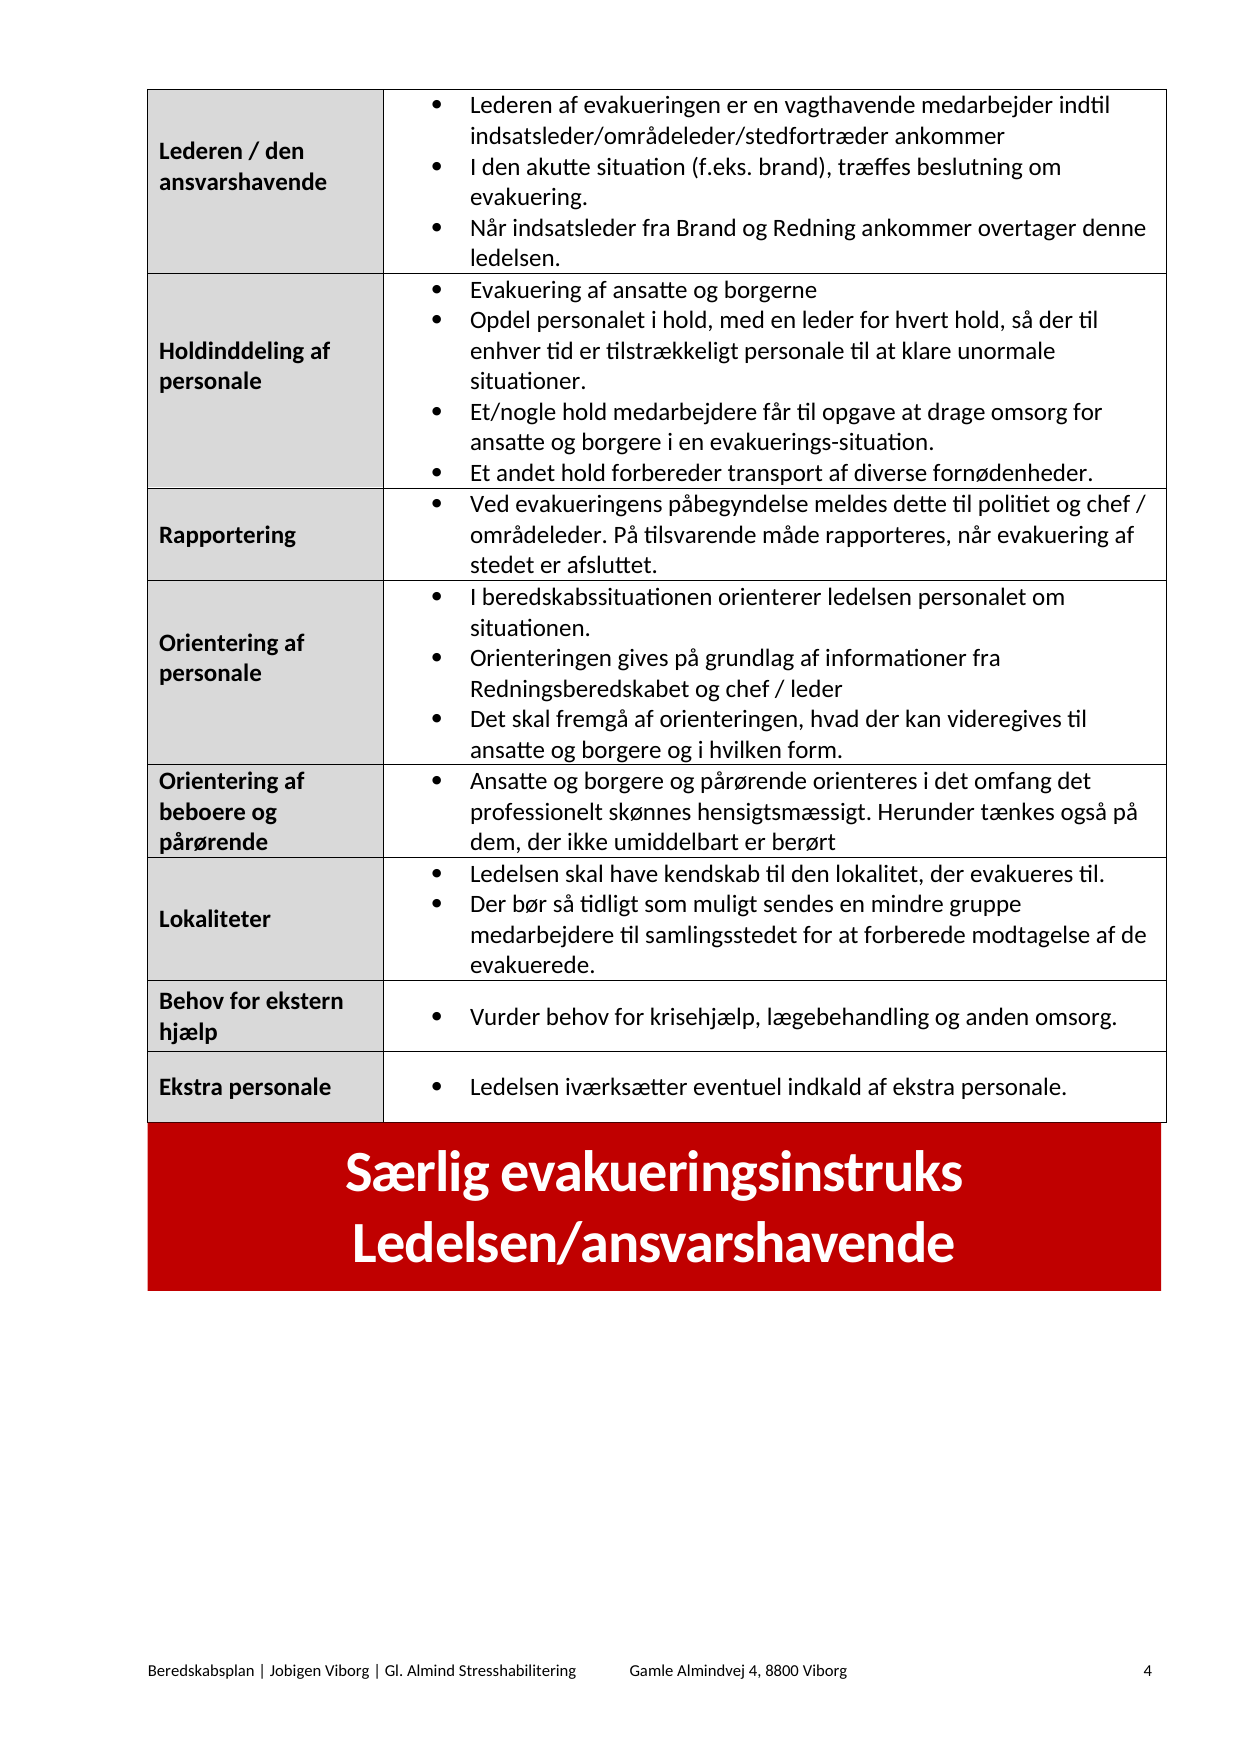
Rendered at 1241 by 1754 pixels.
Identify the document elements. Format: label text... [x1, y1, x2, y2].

table_cell I beredskabssituationen orienterer ledelsen personalet om situationen. Orienteringen gives på grundlag af informationer fra Redningsberedskabet og chef / leder Det skal fremgå af orienteringen, hvad der kan videregives til ansatte og borgere og i hvilken form. [384, 581, 1166, 764]
table_cell Ledelsen skal have kendskab til den lokalitet, der evakueres til. Der bør så tidligt som muligt sendes en mindre gruppe medarbejdere til samlingsstedet for at forberede modtagelse af de evakuerede. [384, 858, 1166, 980]
table_cell Ansatte og borgere og pårørende orienteres i det omfang det professionelt skønnes hensigtsmæssigt. Herunder tænkes også på dem, der ikke umiddelbart er berørt [384, 765, 1166, 857]
table_cell Orientering af beboere og pårørende [148, 765, 383, 857]
table_header Lederen / den ansvarshavende [148, 90, 383, 273]
table_cell Lokaliteter [148, 858, 383, 980]
table_header Lederen af evakueringen er en vagthavende medarbejder indtil indsatsleder/områdeleder/stedfortræder ankommer I den akutte situation (f.eks. brand), træffes beslutning om evakuering. Når indsatsleder fra Brand og Redning ankommer overtager denne ledelsen. [384, 90, 1166, 273]
table_cell Rapportering [148, 489, 383, 580]
table_cell Holdinddeling af personale [148, 274, 383, 487]
table_cell Behov for ekstern hjælp [148, 981, 383, 1051]
table_cell Ekstra personale [148, 1052, 383, 1122]
table_cell Ved evakueringens påbegyndelse meldes dette til politiet og chef / områdeleder. På tilsvarende måde rapporteres, når evakuering af stedet er afsluttet. [384, 489, 1166, 580]
table_cell Ledelsen iværksætter eventuel indkald af ekstra personale. [384, 1052, 1166, 1122]
table_cell Vurder behov for krisehjælp, lægebehandling og anden omsorg. [384, 981, 1166, 1051]
table_cell Orientering af personale [148, 581, 383, 764]
table_cell Evakuering af ansatte og borgerne Opdel personalet i hold, med en leder for hvert hold, så der til enhver tid er tilstrækkeligt personale til at klare unormale situationer. Et/nogle hold medarbejdere får til opgave at drage omsorg for ansatte og borgere i en evakuerings-situation. Et andet hold forbereder transport af diverse fornødenheder. [384, 274, 1166, 487]
